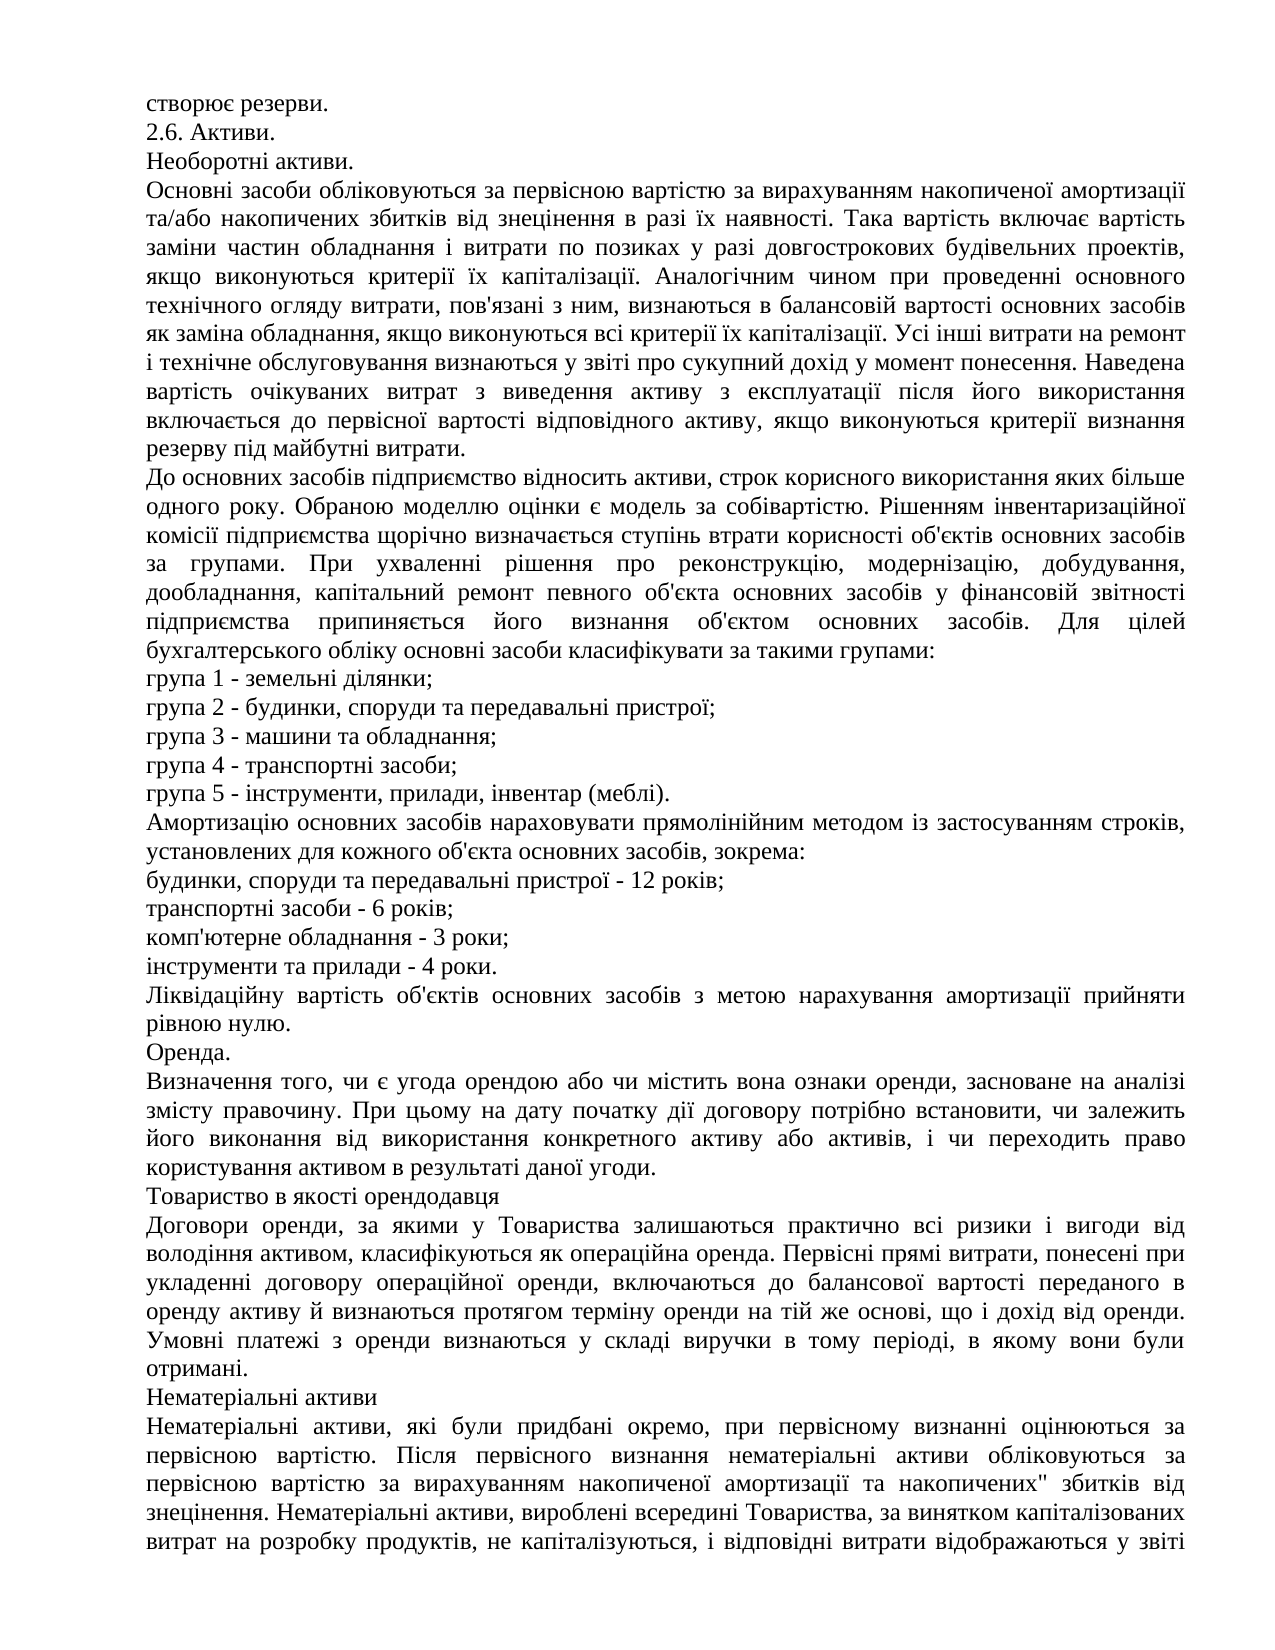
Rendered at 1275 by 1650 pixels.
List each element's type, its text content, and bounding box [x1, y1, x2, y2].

text група 5 - iнструменти, прилади, iнвентар (меблi). [146, 778, 1186, 807]
text iнструменти та прилади - 4 роки. [146, 951, 1186, 980]
text комп'ютерне обладнання - 3 роки; [146, 922, 1186, 951]
text Лiквiдацiйну вартiсть об'єктiв основних засобiв з метою нарахування амортизацiї прийняти рiвною нулю. [146, 980, 1186, 1037]
text Оренда. [146, 1037, 1186, 1066]
text група 2 - будинки, споруди та передавальнi пристрої; [146, 692, 1186, 721]
text Нематерiальнi активи [146, 1382, 1186, 1411]
text Товариство в якостi орендодавця [146, 1181, 1186, 1210]
text група 3 - машини та обладнання; [146, 721, 1186, 750]
text група 1 - земельнi дiлянки; [146, 663, 1186, 692]
text Основнi засоби облiковуються за первiсною вартiстю за вирахуванням накопиченої амортизацiї та/або накопичених збиткiв вiд знецiнення в разi їх наявностi. Така вартiсть включає вартiсть замiни частин обладнання i витрати по позиках у разi довгострокових будiвельних проектiв, якщо виконуються критерiї їх капiталiзацiї. Аналогiчним чином при проведеннi основного технiчного огляду витрати, пов'язанi з ним, визнаються в балансовiй вартостi основних засобiв як замiна обладнання, якщо виконуються всi критерiї їх капiталiзацiї. Усi iншi витрати на ремонт i технiчне обслуговування визнаються у звiтi про сукупний дохiд у момент понесення. Наведена вартiсть очiкуваних витрат з виведення активу з експлуатацiї пiсля його використання включається до первiсної вартостi вiдповiдного активу, якщо виконуються критерiї визнання резерву пiд майбутнi витрати. [146, 175, 1186, 462]
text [146, 88, 1186, 117]
text будинки, споруди та передавальнi пристрої - 12 рокiв; [146, 865, 1186, 893]
text Амортизацiю основних засобiв нараховувати прямолiнiйним методом iз застосуванням строкiв, установлених для кожного об'єкта основних засобiв, зокрема: [146, 807, 1186, 865]
text До основних засобiв пiдприємство вiдносить активи, строк корисного використання яких бiльше одного року. Обраною моделлю оцiнки є модель за собiвартiстю. Рiшенням iнвентаризацiйної комiсiї пiдприємства щорiчно визначається ступiнь втрати корисностi об'єктiв основних засобiв за групами. При ухваленнi рiшення про реконструкцiю, модернiзацiю, добудування, дообладнання, капiтальний ремонт певного об'єкта основних засобiв у фiнансовiй звiтностi пiдприємства припиняється його визнання об'єктом основних засобiв. Для цiлей бухгалтерського облiку основнi засоби класифiкувати за такими групами: [146, 462, 1186, 663]
text 2.6. Активи. [146, 117, 1186, 146]
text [146, 1411, 1186, 1555]
text Визначення того, чи є угода орендою або чи мiстить вона ознаки оренди, засноване на аналiзi змiсту правочину. При цьому на дату початку дiї договору потрiбно встановити, чи залежить його виконання вiд використання конкретного активу або активiв, i чи переходить право користування активом в результатi даної угоди. [146, 1066, 1186, 1181]
text Необоротнi активи. [146, 146, 1186, 175]
text Договори оренди, за якими у Товариства залишаються практично всi ризики i вигоди вiд володiння активом, класифiкуються як операцiйна оренда. Первiснi прямi витрати, понесенi при укладеннi договору операцiйної оренди, включаються до балансової вартостi переданого в оренду активу й визнаються протягом термiну оренди на тiй же основi, що i дохiд вiд оренди. Умовнi платежi з оренди визнаються у складi виручки в тому перiодi, в якому вони були отриманi. [146, 1210, 1186, 1382]
text група 4 - транспортнi засоби; [146, 750, 1186, 778]
text транспортнi засоби - 6 рокiв; [146, 893, 1186, 922]
